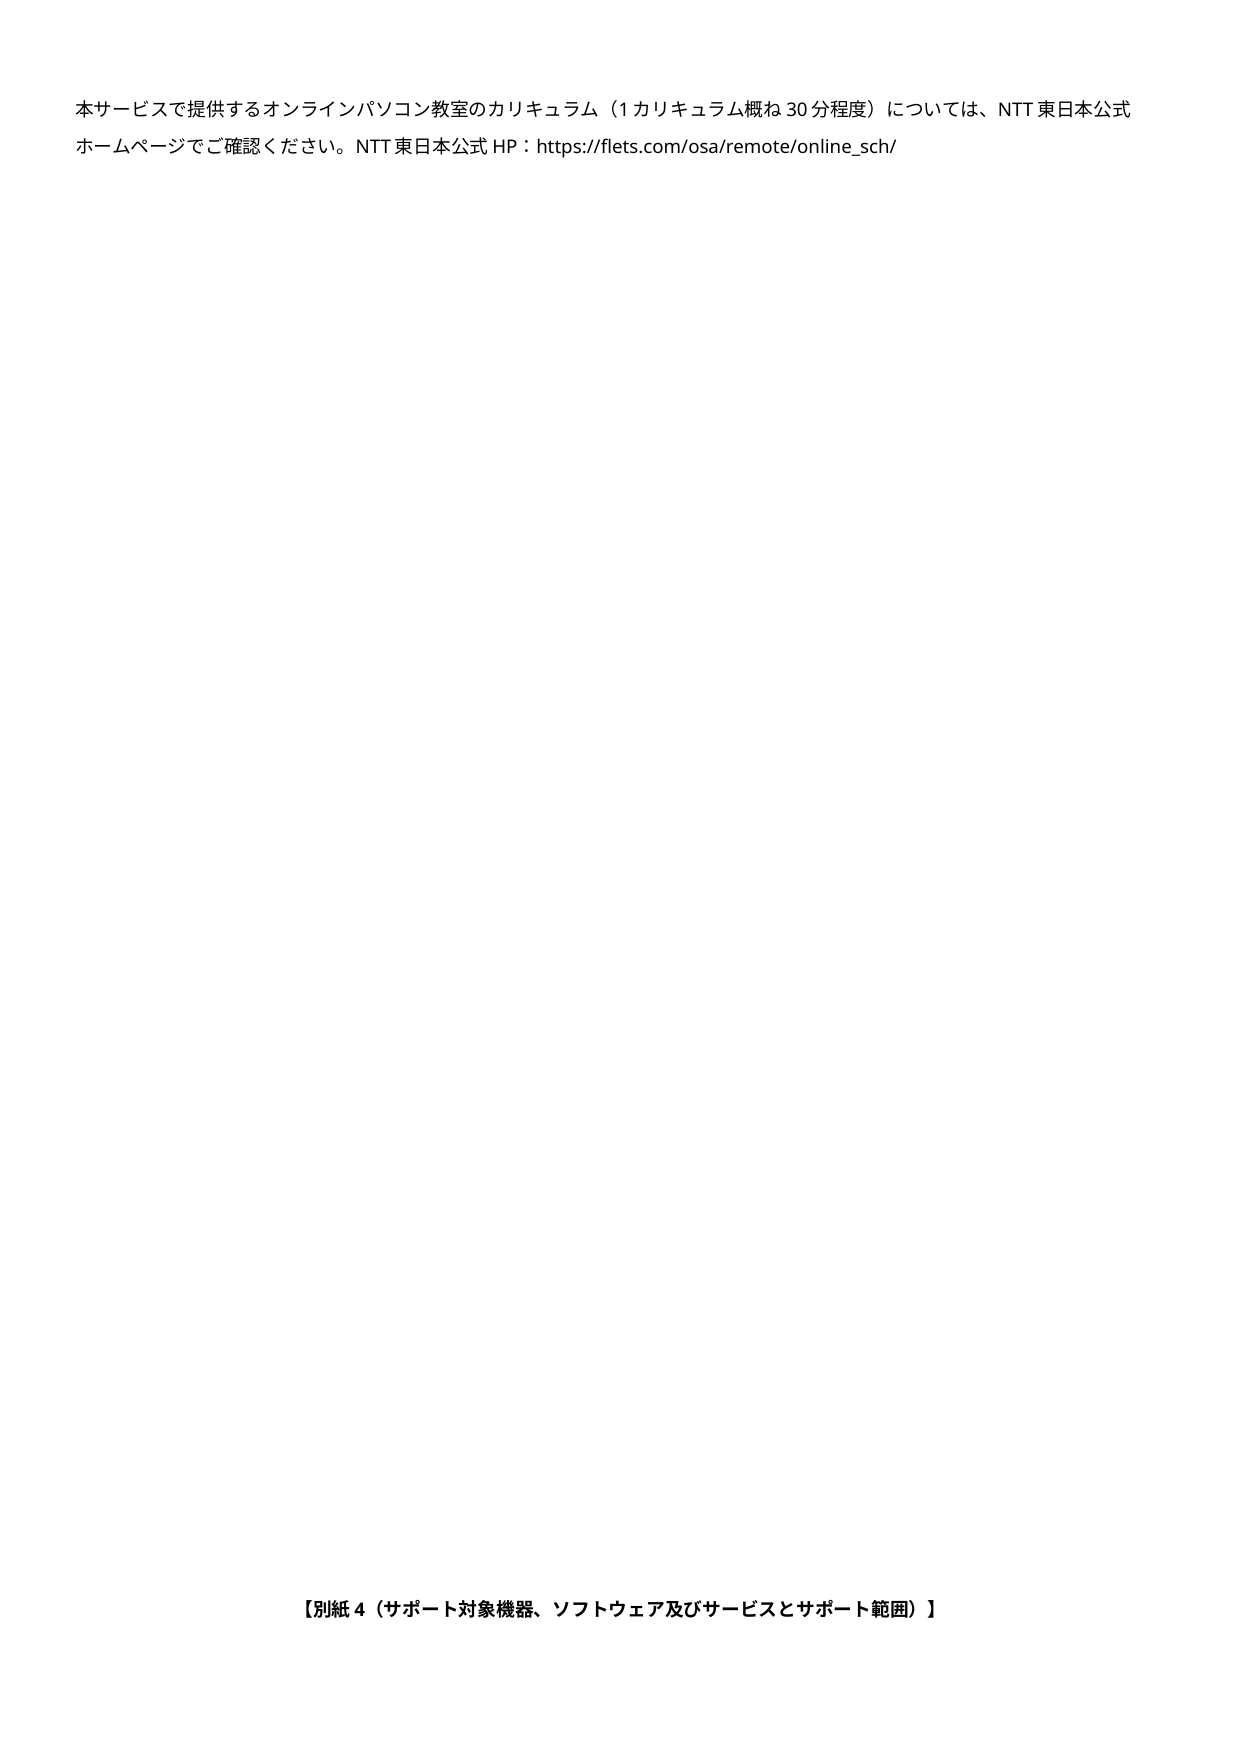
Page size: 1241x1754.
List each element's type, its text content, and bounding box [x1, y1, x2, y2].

text 【別紙4（サポート対象機器、ソフトウェア及びサービスとサポート範囲）】 [75, 1589, 1165, 1627]
text 本サービスで提供するオンラインパソコン教室のカリキュラム（1カリキュラム概ね30分程度）については、NTT東日本公式ホームページでご確認ください。NTT東日本公式HP：https://flets.com/osa/remote/online_sch/ [75, 89, 1165, 164]
